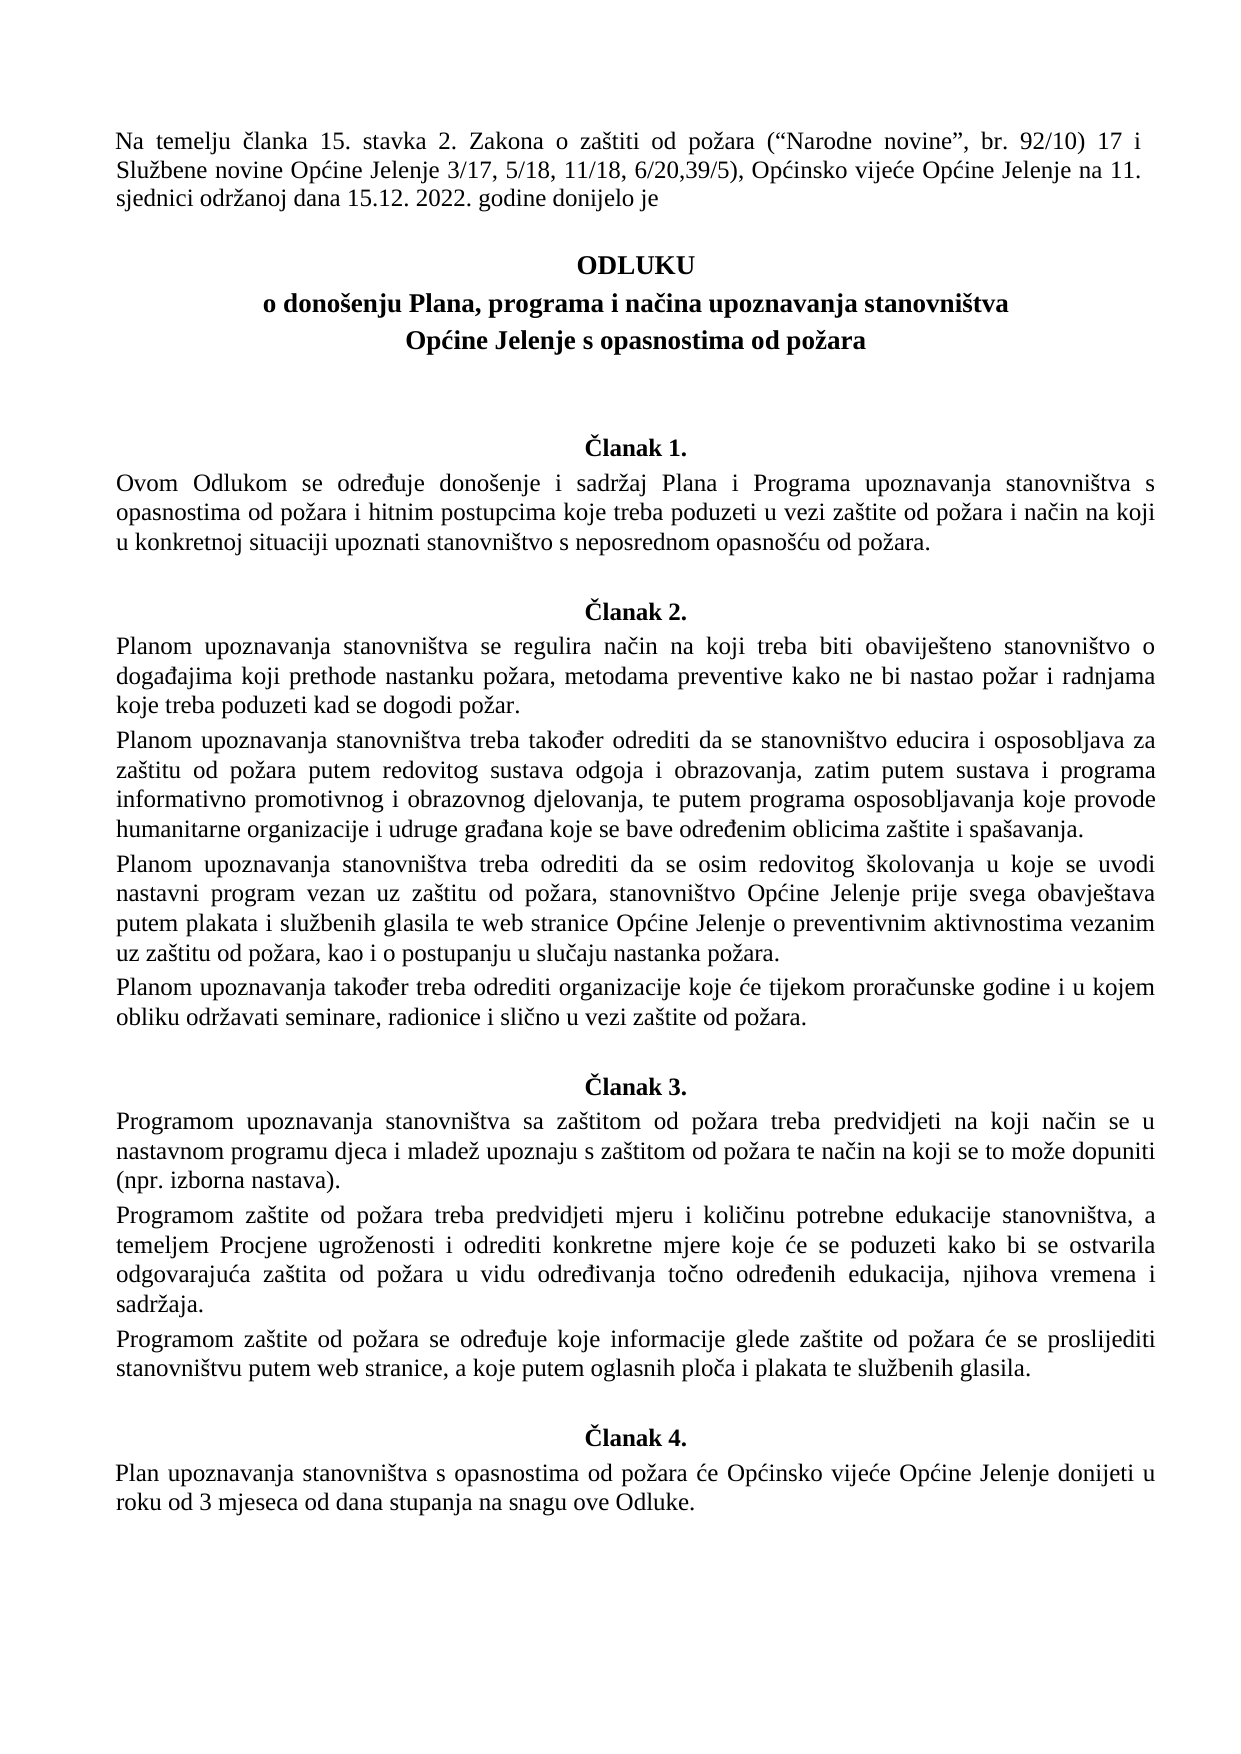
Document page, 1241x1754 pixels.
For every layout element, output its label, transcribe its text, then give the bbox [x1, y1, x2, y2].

text Članak 4. [115, 1423, 1157, 1452]
text Općine Jelenje s opasnostima od požara [115, 324, 1157, 355]
text Planom upoznavanja također treba odrediti organizacije koje će tijekom proračunske godine i u kojem obliku održavati seminare, radionice i slično u vezi zaštite od požara. [115, 972, 1157, 1031]
text Programom zaštite od požara se određuje koje informacije glede zaštite od požara će se proslijediti stanovništvu putem web stranice, a koje putem oglasnih ploča i plakata te službenih glasila. [115, 1324, 1157, 1382]
text Članak 2. [115, 597, 1157, 625]
text Članak 3. [115, 1072, 1157, 1100]
text Planom upoznavanja stanovništva se regulira način na koji treba biti obaviješteno stanovništvo o događajima koji prethode nastanku požara, metodama preventive kako ne bi nastao požar i radnjama koje treba poduzeti kad se dogodi požar. [115, 631, 1157, 719]
text o donošenju Plana, programa i načina upoznavanja stanovništva [115, 287, 1157, 318]
text Planom upoznavanja stanovništva treba odrediti da se osim redovitog školovanja u koje se uvodi nastavni program vezan uz zaštitu od požara, stanovništvo Općine Jelenje prije svega obavještava putem plakata i službenih glasila te web stranice Općine Jelenje o preventivnim aktivnostima vezanim uz zaštitu od požara, kao i o postupanju u slučaju nastanka požara. [115, 849, 1157, 966]
text Planom upoznavanja stanovništva treba također odrediti da se stanovništvo educira i osposobljava za zaštitu od požara putem redovitog sustava odgoja i obrazovanja, zatim putem sustava i programa informativno promotivnog i obrazovnog djelovanja, te putem programa osposobljavanja koje provode humanitarne organizacije i udruge građana koje se bave određenim oblicima zaštite i spašavanja. [115, 725, 1157, 843]
text Programom upoznavanja stanovništva sa zaštitom od požara treba predvidjeti na koji način se u nastavnom programu djeca i mladež upoznaju s zaštitom od požara te način na koji se to može dopuniti (npr. izborna nastava). [115, 1106, 1157, 1194]
text ODLUKU [115, 249, 1157, 281]
text Plan upoznavanja stanovništva s opasnostima od požara će Općinsko vijeće Općine Jelenje donijeti u roku od 3 mjeseca od dana stupanja na snagu ove Odluke. [115, 1458, 1157, 1516]
text Na temelju članka 15. stavka 2. Zakona o zaštiti od požara (“Narodne novine”, br. 92/10) 17 i Službene novine Općine Jelenje 3/17, 5/18, 11/18, 6/20,39/5), Općinsko vijeće Općine Jelenje na 11. sjednici održanoj dana 15.12. 2022. godine donijelo je [115, 126, 1143, 212]
text Programom zaštite od požara treba predvidjeti mjeru i količinu potrebne edukacije stanovništva, a temeljem Procjene ugroženosti i odrediti konkretne mjere koje će se poduzeti kako bi se ostvarila odgovarajuća zaštita od požara u vidu određivanja točno određenih edukacija, njihova vremena i sadržaja. [115, 1200, 1157, 1318]
text Članak 1. [115, 433, 1157, 462]
text Ovom Odlukom se određuje donošenje i sadržaj Plana i Programa upoznavanja stanovništva s opasnostima od požara i hitnim postupcima koje treba poduzeti u vezi zaštite od požara i način na koji u konkretnoj situaciji upoznati stanovništvo s neposrednom opasnošću od požara. [116, 468, 1157, 556]
